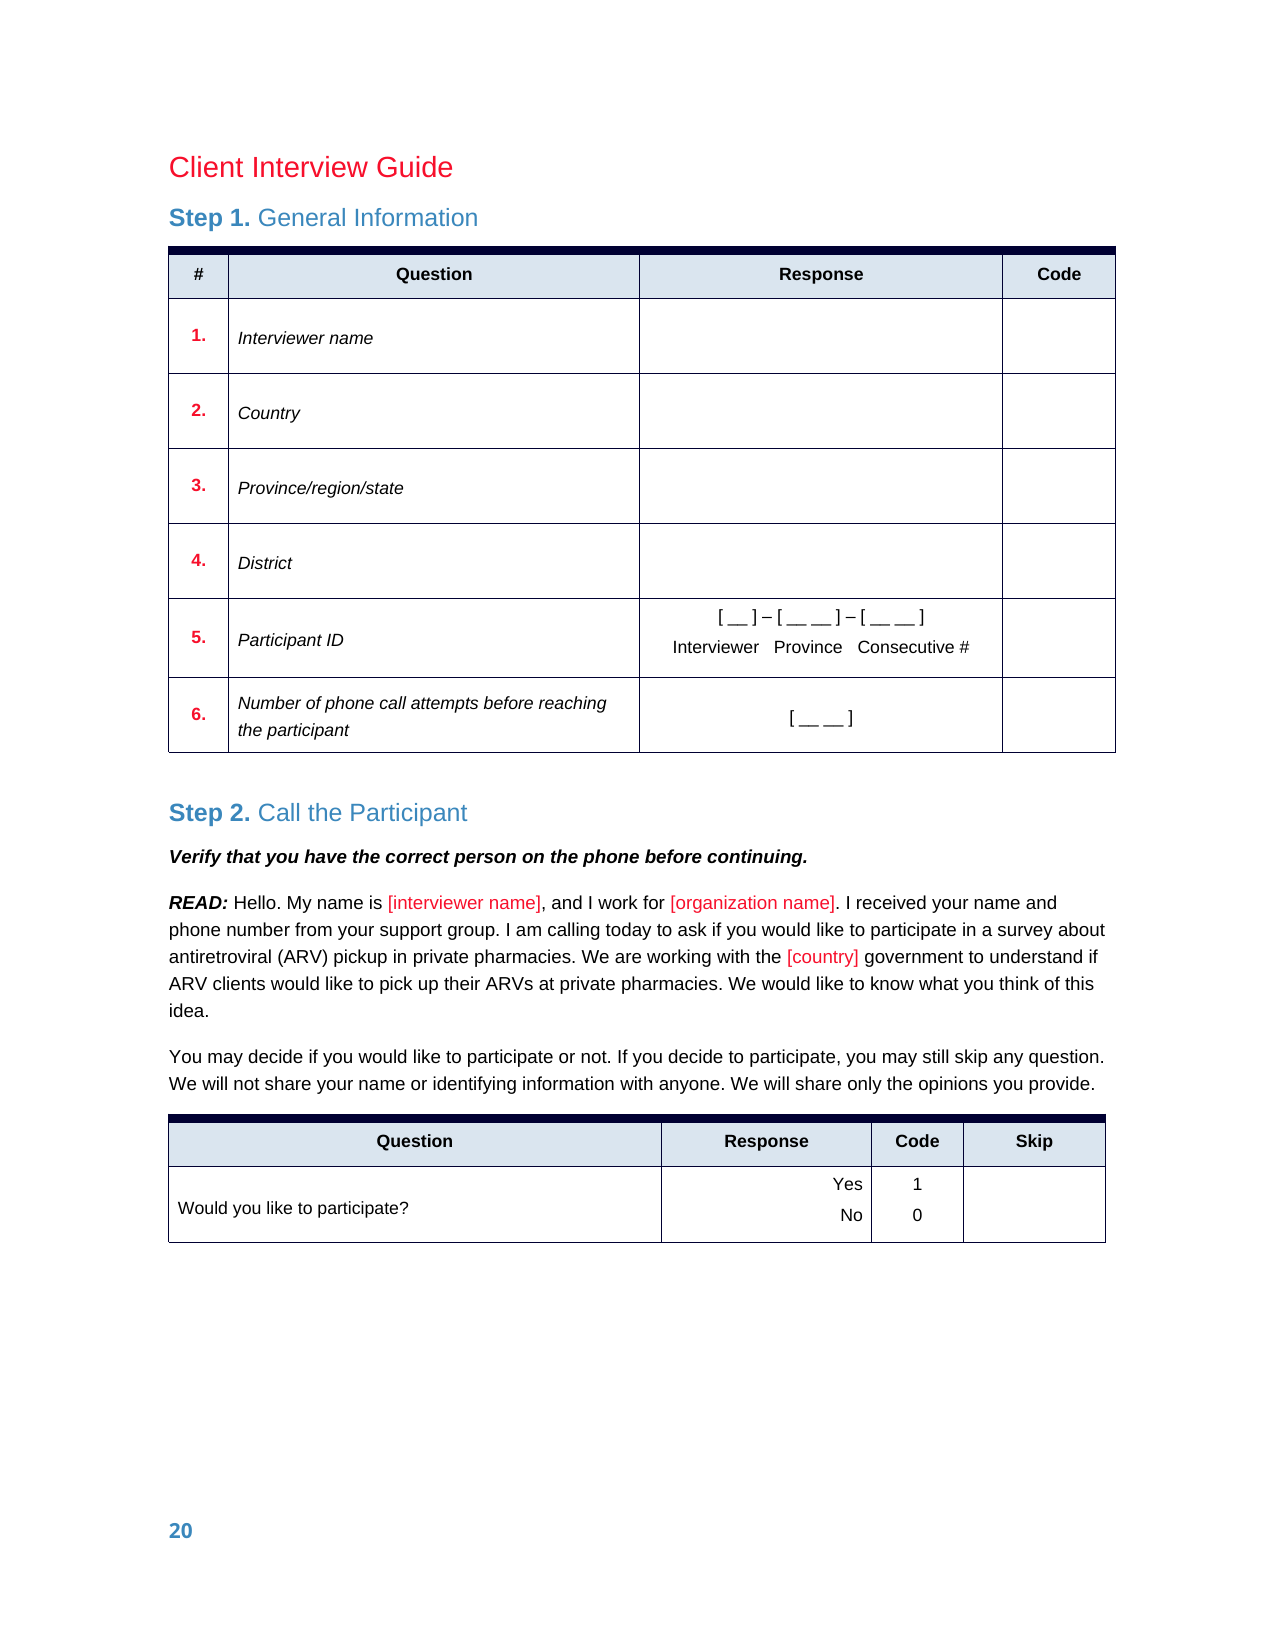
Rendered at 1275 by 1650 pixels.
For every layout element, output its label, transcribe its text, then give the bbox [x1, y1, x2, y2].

table_cell [1003, 374, 1115, 448]
table_cell [1003, 299, 1115, 373]
table_cell 5. [169, 599, 228, 676]
table_cell Participant ID [229, 599, 639, 676]
table_cell [640, 299, 1002, 373]
table_cell [640, 524, 1002, 598]
table_header Response [662, 1123, 871, 1166]
table_cell Country [229, 374, 639, 448]
table_cell 1. [169, 299, 228, 373]
table_cell Yes No [662, 1167, 871, 1242]
table_cell 2. [169, 374, 228, 448]
table_header Question [229, 255, 639, 298]
table_cell [1003, 449, 1115, 523]
table_cell [ __ ] – [ __ __ ] – [ __ __ ] Interviewer Province Consecutive # [640, 599, 1002, 676]
table_header Skip [964, 1123, 1105, 1166]
table_cell [640, 449, 1002, 523]
table_cell Province/region/state [229, 449, 639, 523]
text Client Interview Guide [169, 150, 1106, 183]
table_header Code [1003, 255, 1115, 298]
text READ: Hello. My name is [interviewer name], and I work for [organization name]. I received your name and phone number from your support group. I am calling today to ask if you would like to participate in a survey about antiretroviral (ARV) pickup in private pharmacies. We are working with the [country] government to understand if ARV clients would like to pick up their ARVs at private pharmacies. We would like to know what you think of this idea. [169, 886, 1106, 1022]
table_cell District [229, 524, 639, 598]
table_cell Would you like to participate? [169, 1167, 661, 1242]
table_cell [ __ __ ] [640, 678, 1002, 751]
table_cell Interviewer name [229, 299, 639, 373]
table_header Response [640, 255, 1002, 298]
table_cell [1003, 524, 1115, 598]
text Step 2. Call the Participant [169, 798, 1106, 827]
text Verify that you have the correct person on the phone before continuing. [169, 841, 1106, 868]
table_cell [1003, 678, 1115, 751]
text You may decide if you would like to participate or not. If you decide to participate, you may still skip any question. We will not share your name or identifying information with anyone. We will share only the opinions you provide. [169, 1041, 1106, 1095]
text Step 1. General Information [169, 203, 1106, 231]
table_cell 4. [169, 524, 228, 598]
table_cell 3. [169, 449, 228, 523]
table_cell [964, 1167, 1105, 1242]
table_cell 1 0 [872, 1167, 963, 1242]
table_cell 6. [169, 678, 228, 751]
table_cell Number of phone call attempts before reaching the participant [229, 678, 639, 751]
table_cell [640, 374, 1002, 448]
table_header Question [169, 1123, 661, 1166]
table_header # [169, 255, 228, 298]
table_header Code [872, 1123, 963, 1166]
table_cell [1003, 599, 1115, 676]
